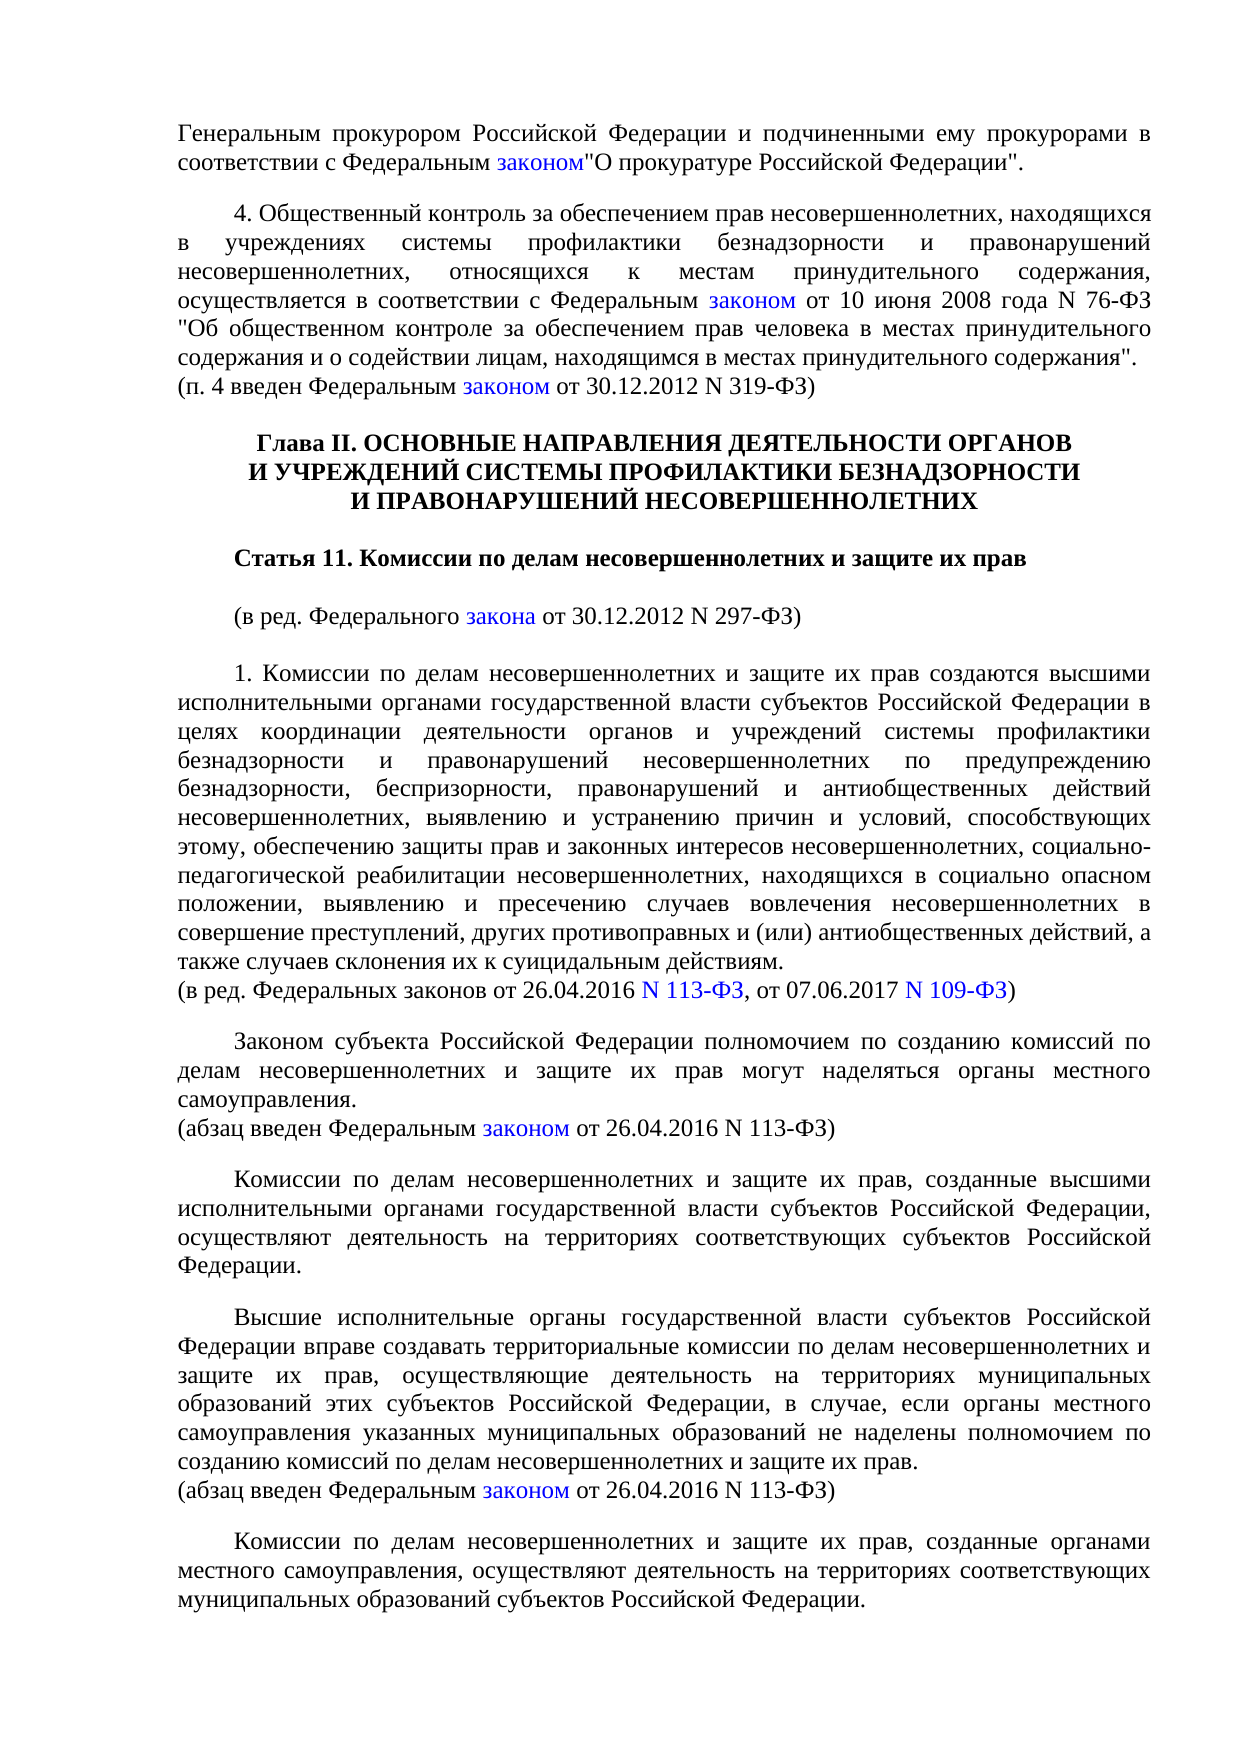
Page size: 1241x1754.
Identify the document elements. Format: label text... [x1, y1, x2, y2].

text (в ред. Федерального закона от 30.12.2012 N 297-ФЗ) [177, 601, 1152, 630]
text Законом субъекта Российской Федерации полномочием по созданию комиссий по делам несовершеннолетних и защите их прав могут наделяться органы местного самоуправления. [177, 1026, 1152, 1113]
title Статья 11. Комиссии по делам несовершеннолетних и защите их прав [177, 543, 1152, 572]
text 1. Комиссии по делам несовершеннолетних и защите их прав создаются высшими исполнительными органами государственной власти субъектов Российской Федерации в целях координации деятельности органов и учреждений системы профилактики безнадзорности и правонарушений несовершеннолетних по предупреждению безнадзорности, беспризорности, правонарушений и антиобщественных действий несовершеннолетних, выявлению и устранению причин и условий, способствующих этому, обеспечению защиты прав и законных интересов несовершеннолетних, социально-педагогической реабилитации несовершеннолетних, находящихся в социально опасном положении, выявлению и пресечению случаев вовлечения несовершеннолетних в совершение преступлений, других противоправных и (или) антиобщественных действий, а также случаев склонения их к суицидальным действиям. [177, 658, 1152, 975]
text 4. Общественный контроль за обеспечением прав несовершеннолетних, находящихся в учреждениях системы профилактики безнадзорности и правонарушений несовершеннолетних, относящихся к местам принудительного содержания, осуществляется в соответствии с Федеральным законом от 10 июня 2008 года N 76-ФЗ "Об общественном контроле за обеспечением прав человека в местах принудительного содержания и о содействии лицам, находящимся в местах принудительного содержания". [177, 198, 1152, 371]
text Комиссии по делам несовершеннолетних и защите их прав, созданные органами местного самоуправления, осуществляют деятельность на территориях соответствующих муниципальных образований субъектов Российской Федерации. [177, 1526, 1152, 1613]
text (абзац введен Федеральным законом от 26.04.2016 N 113-ФЗ) [177, 1113, 1152, 1141]
title И УЧРЕЖДЕНИЙ СИСТЕМЫ ПРОФИЛАКТИКИ БЕЗНАДЗОРНОСТИ [177, 457, 1152, 486]
text (п. 4 введен Федеральным законом от 30.12.2012 N 319-ФЗ) [177, 371, 1152, 400]
title И ПРАВОНАРУШЕНИЙ НЕСОВЕРШЕННОЛЕТНИХ [177, 486, 1152, 515]
title Глава II. ОСНОВНЫЕ НАПРАВЛЕНИЯ ДЕЯТЕЛЬНОСТИ ОРГАНОВ [177, 428, 1152, 457]
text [177, 118, 1152, 176]
text (в ред. Федеральных законов от 26.04.2016 N 113-ФЗ, от 07.06.2017 N 109-ФЗ) [177, 975, 1152, 1003]
text Высшие исполнительные органы государственной власти субъектов Российской Федерации вправе создавать территориальные комиссии по делам несовершеннолетних и защите их прав, осуществляющие деятельность на территориях муниципальных образований этих субъектов Российской Федерации, в случае, если органы местного самоуправления указанных муниципальных образований не наделены полномочием по созданию комиссий по делам несовершеннолетних и защите их прав. [177, 1302, 1152, 1475]
text (абзац введен Федеральным законом от 26.04.2016 N 113-ФЗ) [177, 1475, 1152, 1503]
text Комиссии по делам несовершеннолетних и защите их прав, созданные высшими исполнительными органами государственной власти субъектов Российской Федерации, осуществляют деятельность на территориях соответствующих субъектов Российской Федерации. [177, 1164, 1152, 1279]
